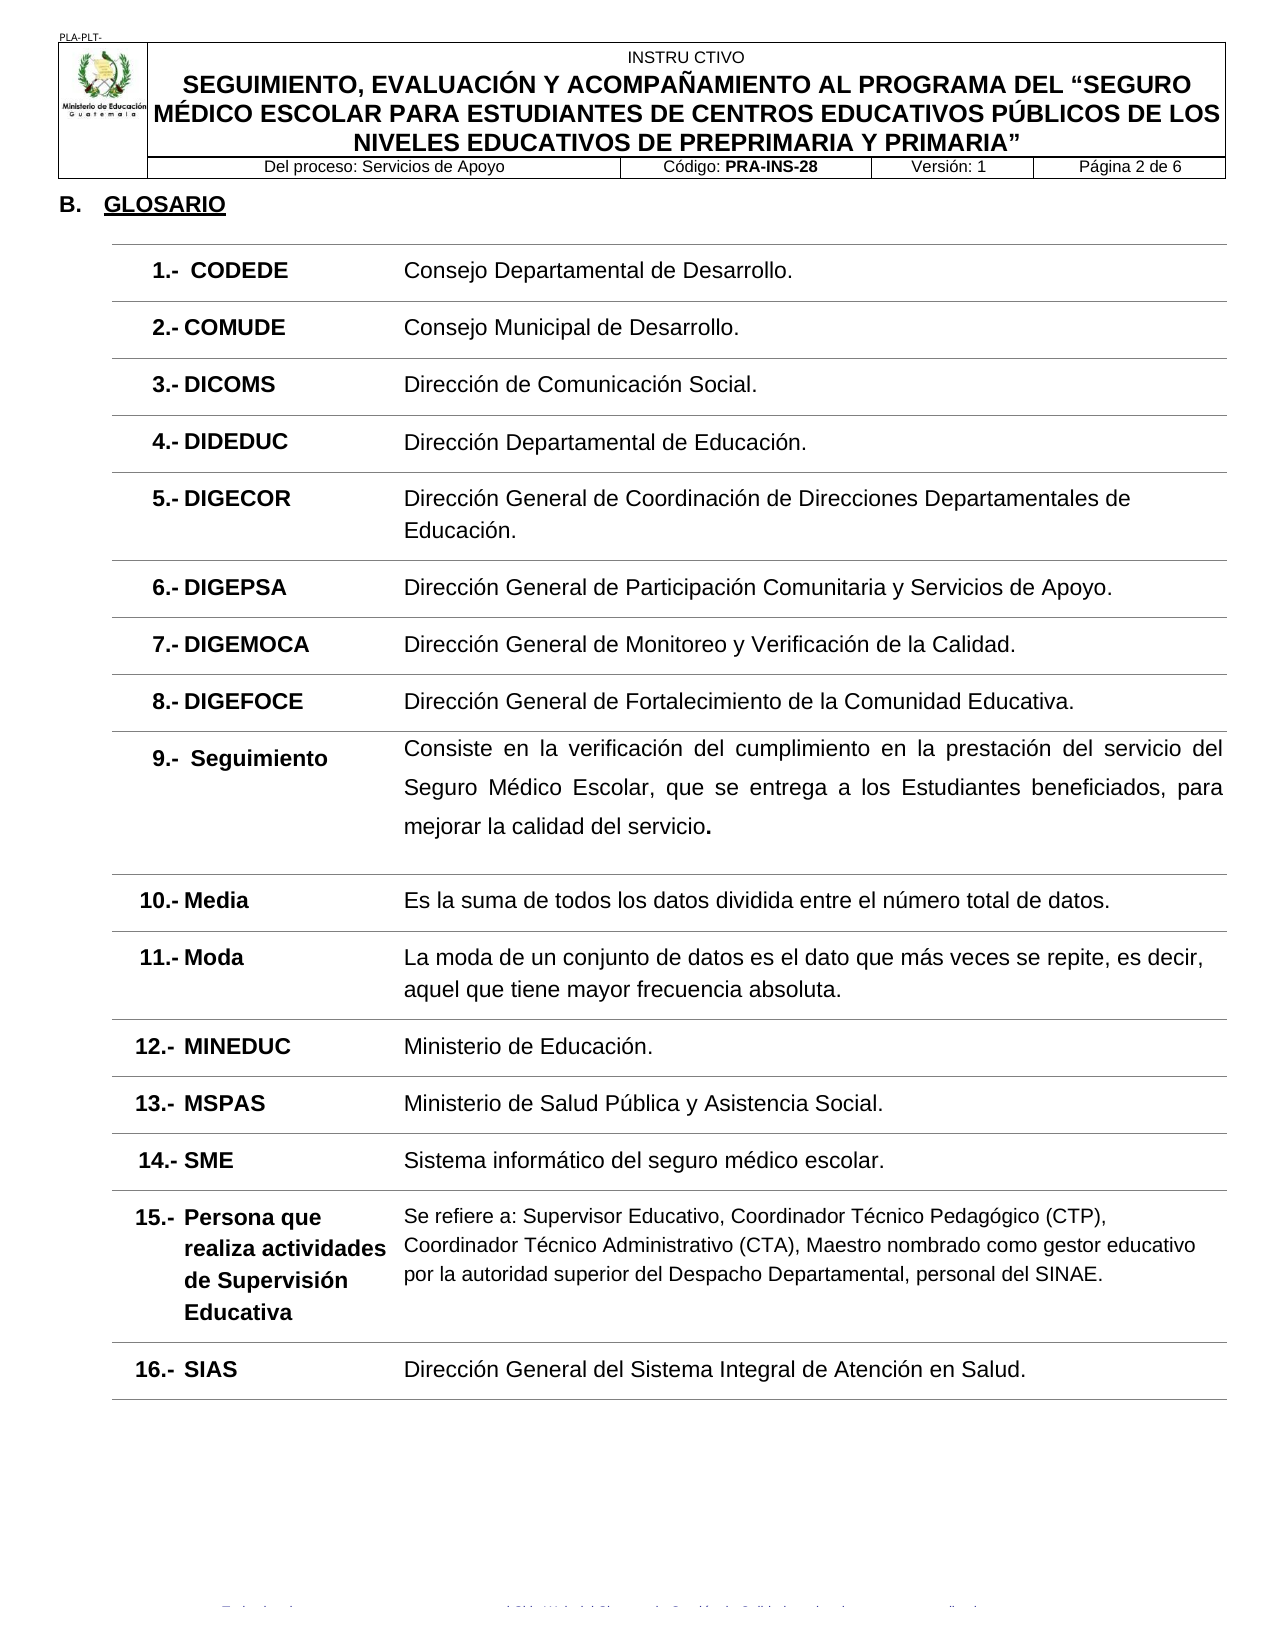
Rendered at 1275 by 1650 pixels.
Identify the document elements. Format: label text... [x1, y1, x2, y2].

table_header 1.- [112, 245, 181, 301]
table_cell 7.- [112, 618, 181, 674]
table_cell Del proceso: Servicios de Apoyo [148, 158, 620, 178]
table_cell 5.- [112, 473, 181, 560]
table_cell Dirección General del Sistema Integral de Atención en Salud. [395, 1343, 1227, 1399]
table_cell 2.- [112, 302, 181, 358]
table_cell 9.- [112, 732, 181, 874]
table_cell SIAS [181, 1343, 395, 1399]
table_cell Dirección General de Coordinación de Direcciones Departamentales de Educación. [395, 473, 1227, 560]
table_cell Se refiere a: Supervisor Educativo, Coordinador Técnico Pedagógico (CTP), Coordinador Técnico Administrativo (CTA), Maestro nombrado como gestor educativo por la autoridad superior del Despacho Departamental, personal del SINAE. [395, 1191, 1227, 1342]
table_cell MINEDUC [181, 1020, 395, 1076]
picture [61, 48, 147, 119]
table_header CODEDE [181, 245, 395, 301]
table_cell DIGEPSA [181, 561, 395, 617]
table_cell Dirección General de Participación Comunitaria y Servicios de Apoyo. [395, 561, 1227, 617]
table_cell Consiste en la verificación del cumplimiento en la prestación del servicio del Seguro Médico Escolar, que se entrega a los Estudiantes beneficiados, para mejorar la calidad del servicio. [395, 732, 1227, 874]
table_cell Consejo Municipal de Desarrollo. [395, 302, 1227, 358]
table_cell Dirección General de Fortalecimiento de la Comunidad Educativa. [395, 675, 1227, 731]
table_cell Página 2 de 6 [1034, 158, 1225, 178]
table_cell DIGEMOCA [181, 618, 395, 674]
table_cell 11.- [112, 932, 181, 1019]
table_cell 10.- [112, 875, 181, 931]
table_cell Moda [181, 932, 395, 1019]
table_cell DICOMS [181, 359, 395, 415]
table_cell Dirección Departamental de Educación. [395, 416, 1227, 472]
table_header INSTRU CTIVO SEGUIMIENTO, EVALUACIÓN Y ACOMPAÑAMIENTO AL PROGRAMA DEL “SEGURO MÉDICO ESCOLAR PARA ESTUDIANTES DE CENTROS EDUCATIVOS PÚBLICOS DE LOS NIVELES EDUCATIVOS DE PREPRIMARIA Y PRIMARIA” [148, 43, 1225, 156]
table_cell 14.- [112, 1134, 181, 1190]
table_cell Ministerio de Salud Pública y Asistencia Social. [395, 1077, 1227, 1133]
table_cell Es la suma de todos los datos dividida entre el número total de datos. [395, 875, 1227, 931]
table_cell Media [181, 875, 395, 931]
table_cell Seguimiento [181, 732, 395, 874]
table_cell Código: PRA-INS-28 [621, 158, 871, 178]
table_cell DIDEDUC [181, 416, 395, 472]
table_cell 6.- [112, 561, 181, 617]
table_cell Ministerio de Educación. [395, 1020, 1227, 1076]
table_cell SME [181, 1134, 395, 1190]
table_cell 4.- [112, 416, 181, 472]
table_header [59, 43, 147, 178]
table_cell 16.- [112, 1343, 181, 1399]
table_cell COMUDE [181, 302, 395, 358]
table_cell Dirección General de Monitoreo y Verificación de la Calidad. [395, 618, 1227, 674]
table_cell 8.- [112, 675, 181, 731]
table_cell DIGEFOCE [181, 675, 395, 731]
table_cell 3.- [112, 359, 181, 415]
table_cell 12.- [112, 1020, 181, 1076]
list GLOSARIO [59, 191, 1264, 217]
table_cell La moda de un conjunto de datos es el dato que más veces se repite, es decir, aquel que tiene mayor frecuencia absoluta. [395, 932, 1227, 1019]
table_cell 15.- [112, 1191, 181, 1342]
table_cell 13.- [112, 1077, 181, 1133]
table_cell DIGECOR [181, 473, 395, 560]
table_cell MSPAS [181, 1077, 395, 1133]
table_header Consejo Departamental de Desarrollo. [395, 245, 1227, 301]
table_cell Dirección de Comunicación Social. [395, 359, 1227, 415]
table_cell Persona que realiza actividades de Supervisión Educativa [181, 1191, 395, 1342]
table_cell Sistema informático del seguro médico escolar. [395, 1134, 1227, 1190]
table_cell Versión: 1 [872, 158, 1033, 178]
